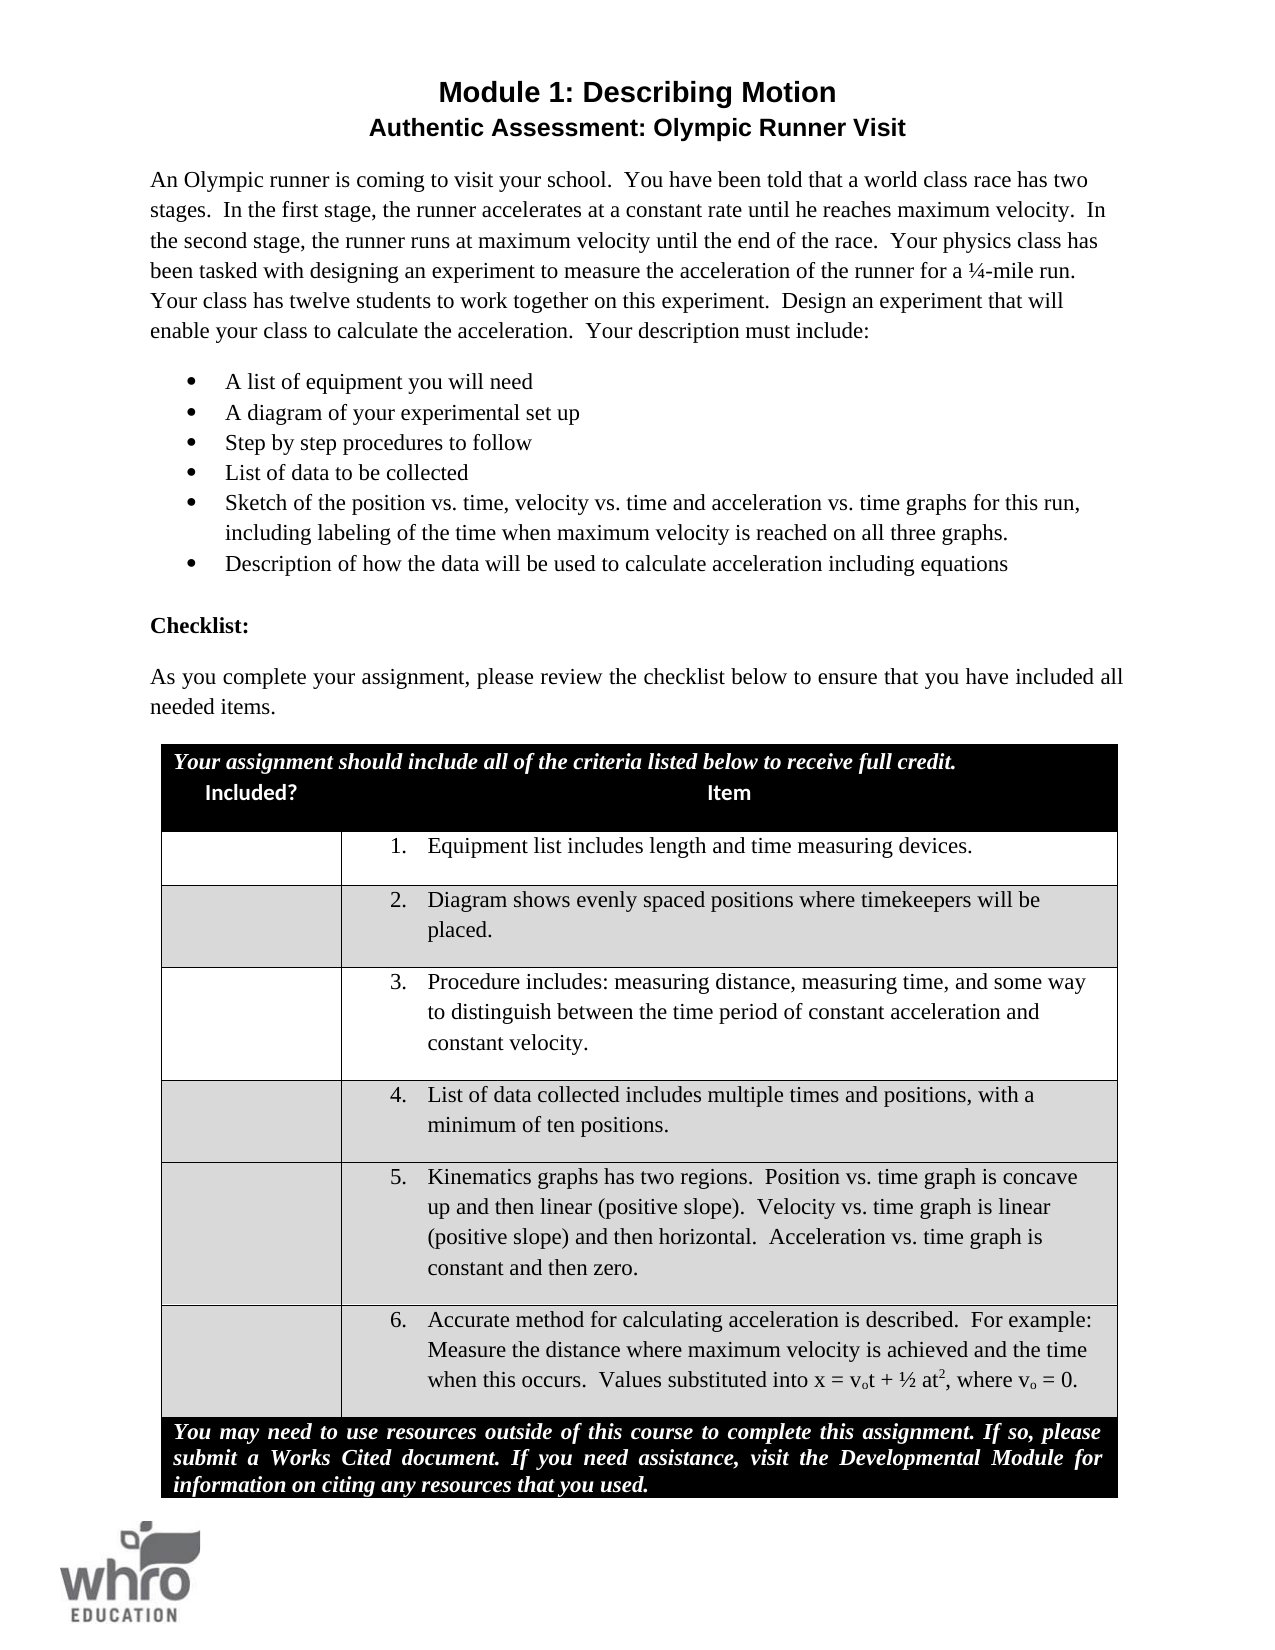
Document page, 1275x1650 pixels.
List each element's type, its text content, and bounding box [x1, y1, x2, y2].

list List of data to be collected [187, 459, 1125, 485]
text An Olympic runner is coming to visit your school. You have been told that a world class race has two stages. In the first stage, the runner accelerates at a constant rate until he reaches maximum velocity. In the second stage, the runner runs at maximum velocity until the end of the race. Your physics class has been tasked with designing an experiment to measure the acceleration of the runner for a ¼-mile run. Your class has twelve students to work together on this experiment. Design an experiment that will enable your class to calculate the acceleration. Your description must include: [150, 166, 1125, 344]
list A diagram of your experimental set up [187, 398, 1125, 425]
list Step by step procedures to follow [187, 429, 1125, 455]
table_cell List of data collected includes multiple times and positions, with a minimum of ten positions. [342, 1081, 1117, 1162]
table_cell Included? [162, 778, 341, 831]
table_cell [162, 1163, 341, 1304]
list Description of how the data will be used to calculate acceleration including equations [187, 549, 1125, 576]
list A list of equipment you will need [187, 368, 1125, 395]
table_cell Diagram shows evenly spaced positions where timekeepers will be placed. [342, 886, 1117, 967]
table_cell Procedure includes: measuring distance, measuring time, and some way to distinguish between the time period of constant acceleration and constant velocity. [342, 968, 1117, 1079]
table_cell [162, 1306, 341, 1417]
list Checklist: [150, 612, 1125, 638]
table_cell [162, 968, 341, 1079]
table_cell [162, 886, 341, 967]
table_cell Kinematics graphs has two regions. Position vs. time graph is concave up and then linear (positive slope). Velocity vs. time graph is linear (positive slope) and then horizontal. Acceleration vs. time graph is constant and then zero. [342, 1163, 1117, 1304]
text As you complete your assignment, please review the checklist below to ensure that you have included all needed items. [150, 663, 1125, 719]
table_cell [162, 1081, 341, 1162]
table_cell [162, 832, 341, 885]
table_cell You may need to use resources outside of this course to complete this assignment. If so, please submit a Works Cited document. If you need assistance, visit the Developmental Module for information on citing any resources that you used. [162, 1418, 1117, 1497]
table_header Your assignment should include all of the criteria listed below to receive full credit. [162, 745, 1117, 777]
picture [60, 1521, 200, 1624]
list Sketch of the position vs. time, velocity vs. time and acceleration vs. time graphs for this run, including labeling of the time when maximum velocity is reached on all three graphs. [187, 489, 1125, 546]
table_cell Item [342, 778, 1117, 831]
table_cell Equipment list includes length and time measuring devices. [342, 832, 1117, 885]
table_cell Accurate method for calculating acceleration is described. For example: Measure the distance where maximum velocity is achieved and the time when this occurs. Values substituted into x = vot + ½ at2, where vo = 0. [342, 1306, 1117, 1417]
